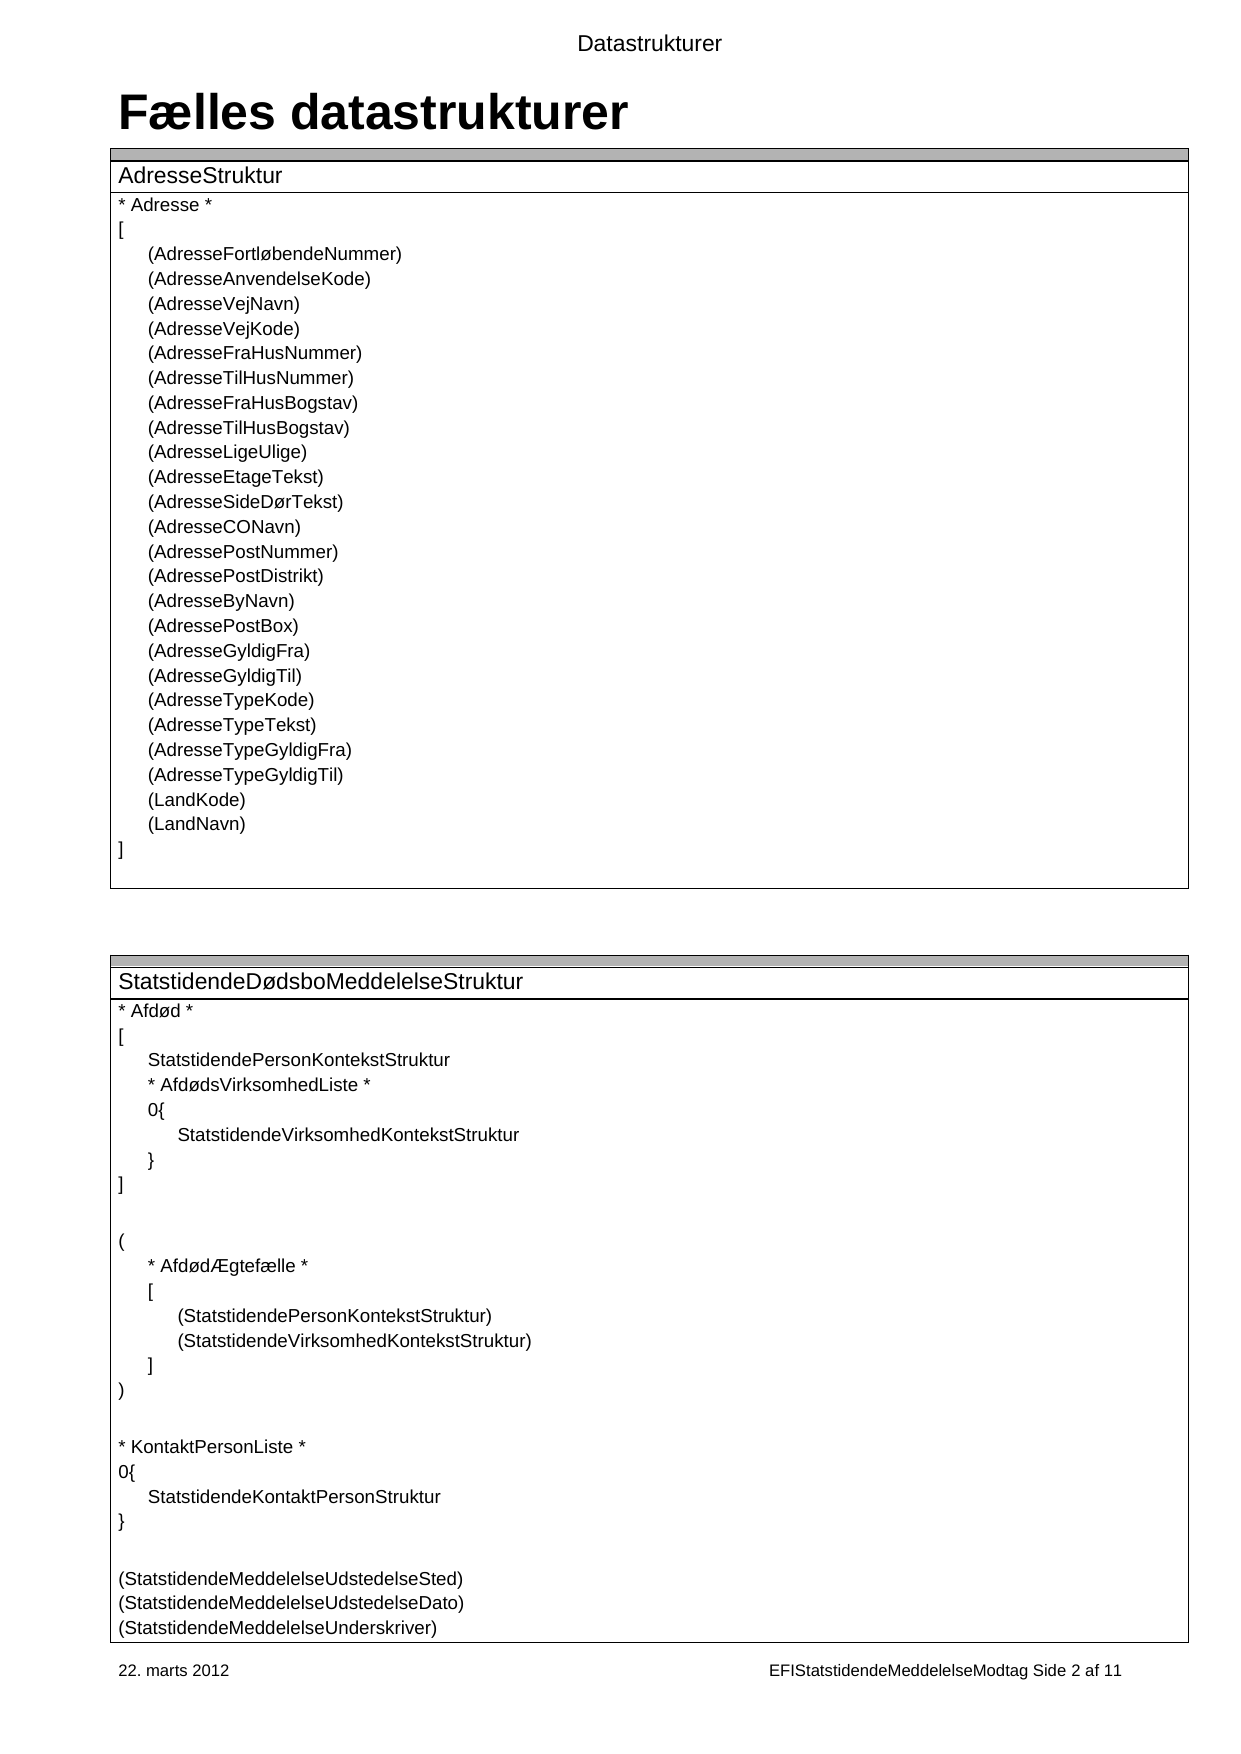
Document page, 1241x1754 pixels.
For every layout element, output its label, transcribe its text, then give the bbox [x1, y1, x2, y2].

text Fælles datastrukturer [118, 82, 1181, 140]
table_cell StatstidendeDødsboMeddelelseStruktur [111, 968, 1188, 998]
table_header [111, 149, 1188, 160]
table_header [111, 956, 1188, 966]
table_cell AdresseStruktur [111, 162, 1188, 192]
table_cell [111, 1000, 1188, 1642]
table_cell * Adresse * [ (AdresseFortløbendeNummer) (AdresseAnvendelseKode) (AdresseVejNavn) (AdresseVejKode) (AdresseFraHusNummer) (AdresseTilHusNummer) (AdresseFraHusBogstav) (AdresseTilHusBogstav) (AdresseLigeUlige) (AdresseEtageTekst) (AdresseSideDørTekst) (AdresseCONavn) (AdressePostNummer) (AdressePostDistrikt) (AdresseByNavn) (AdressePostBox) (AdresseGyldigFra) (AdresseGyldigTil) (AdresseTypeKode) (AdresseTypeTekst) (AdresseTypeGyldigFra) (AdresseTypeGyldigTil) (LandKode) (LandNavn) ] [111, 193, 1188, 887]
